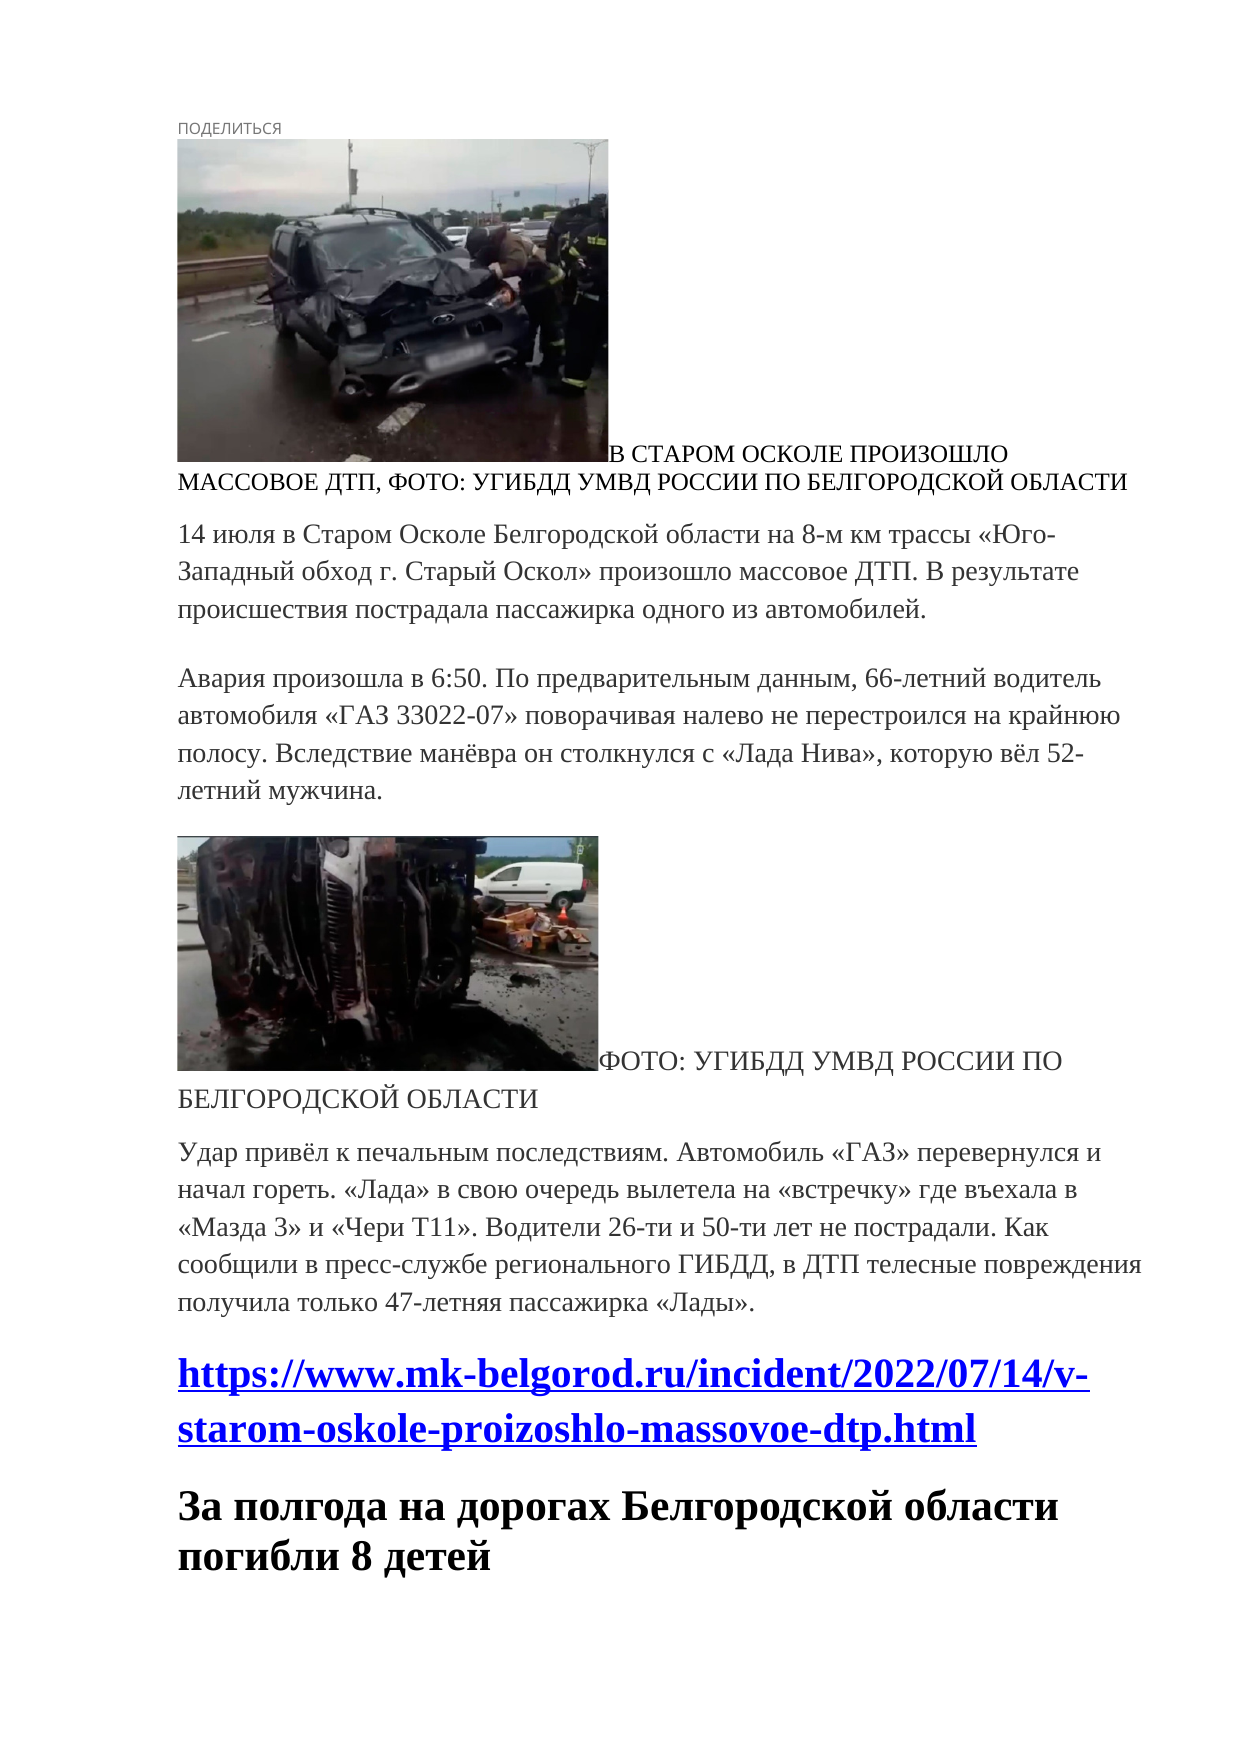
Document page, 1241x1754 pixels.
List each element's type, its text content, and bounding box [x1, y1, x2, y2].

text https://www.mk-belgorod.ru/incident/2022/07/14/v-starom-oskole-proizoshlo-massovoe-dtp.html [177, 1348, 1152, 1452]
text Авария произошла в 6:50. По предварительным данным, 66-летний водитель автомобиля «ГАЗ 33022-07» поворачивая налево не перестроился на крайнюю полосу. Вследствие манёвра он столкнулся с «Лада Нива», которую вёл 52-летний мужчина. [177, 656, 1152, 806]
text 14 июля в Старом Осколе Белгородской области на 8-м км трассы «Юго-Западный обход г. Старый Оскол» произошло массовое ДТП. В результате происшествия пострадала пассажирка одного из автомобилей. [177, 512, 1152, 624]
picture [177, 836, 599, 1071]
text Удар привёл к печальным последствиям. Автомобиль «ГАЗ» перевернулся и начал гореть. «Лада» в свою очередь вылетела на «встречку» где въехала в «Мазда 3» и «Чери Т11». Водители 26-ти и 50-ти лет не пострадали. Как сообщили в пресс-службе регионального ГИБДД, в ДТП телесные повреждения получила только 47-летняя пассажирка «Лады». [177, 1130, 1152, 1317]
text ПОДЕЛИТЬСЯ [177, 118, 1152, 139]
picture [177, 139, 609, 462]
subtitle За полгода на дорогах Белгородской области погибли 8 детей [177, 1479, 1152, 1580]
